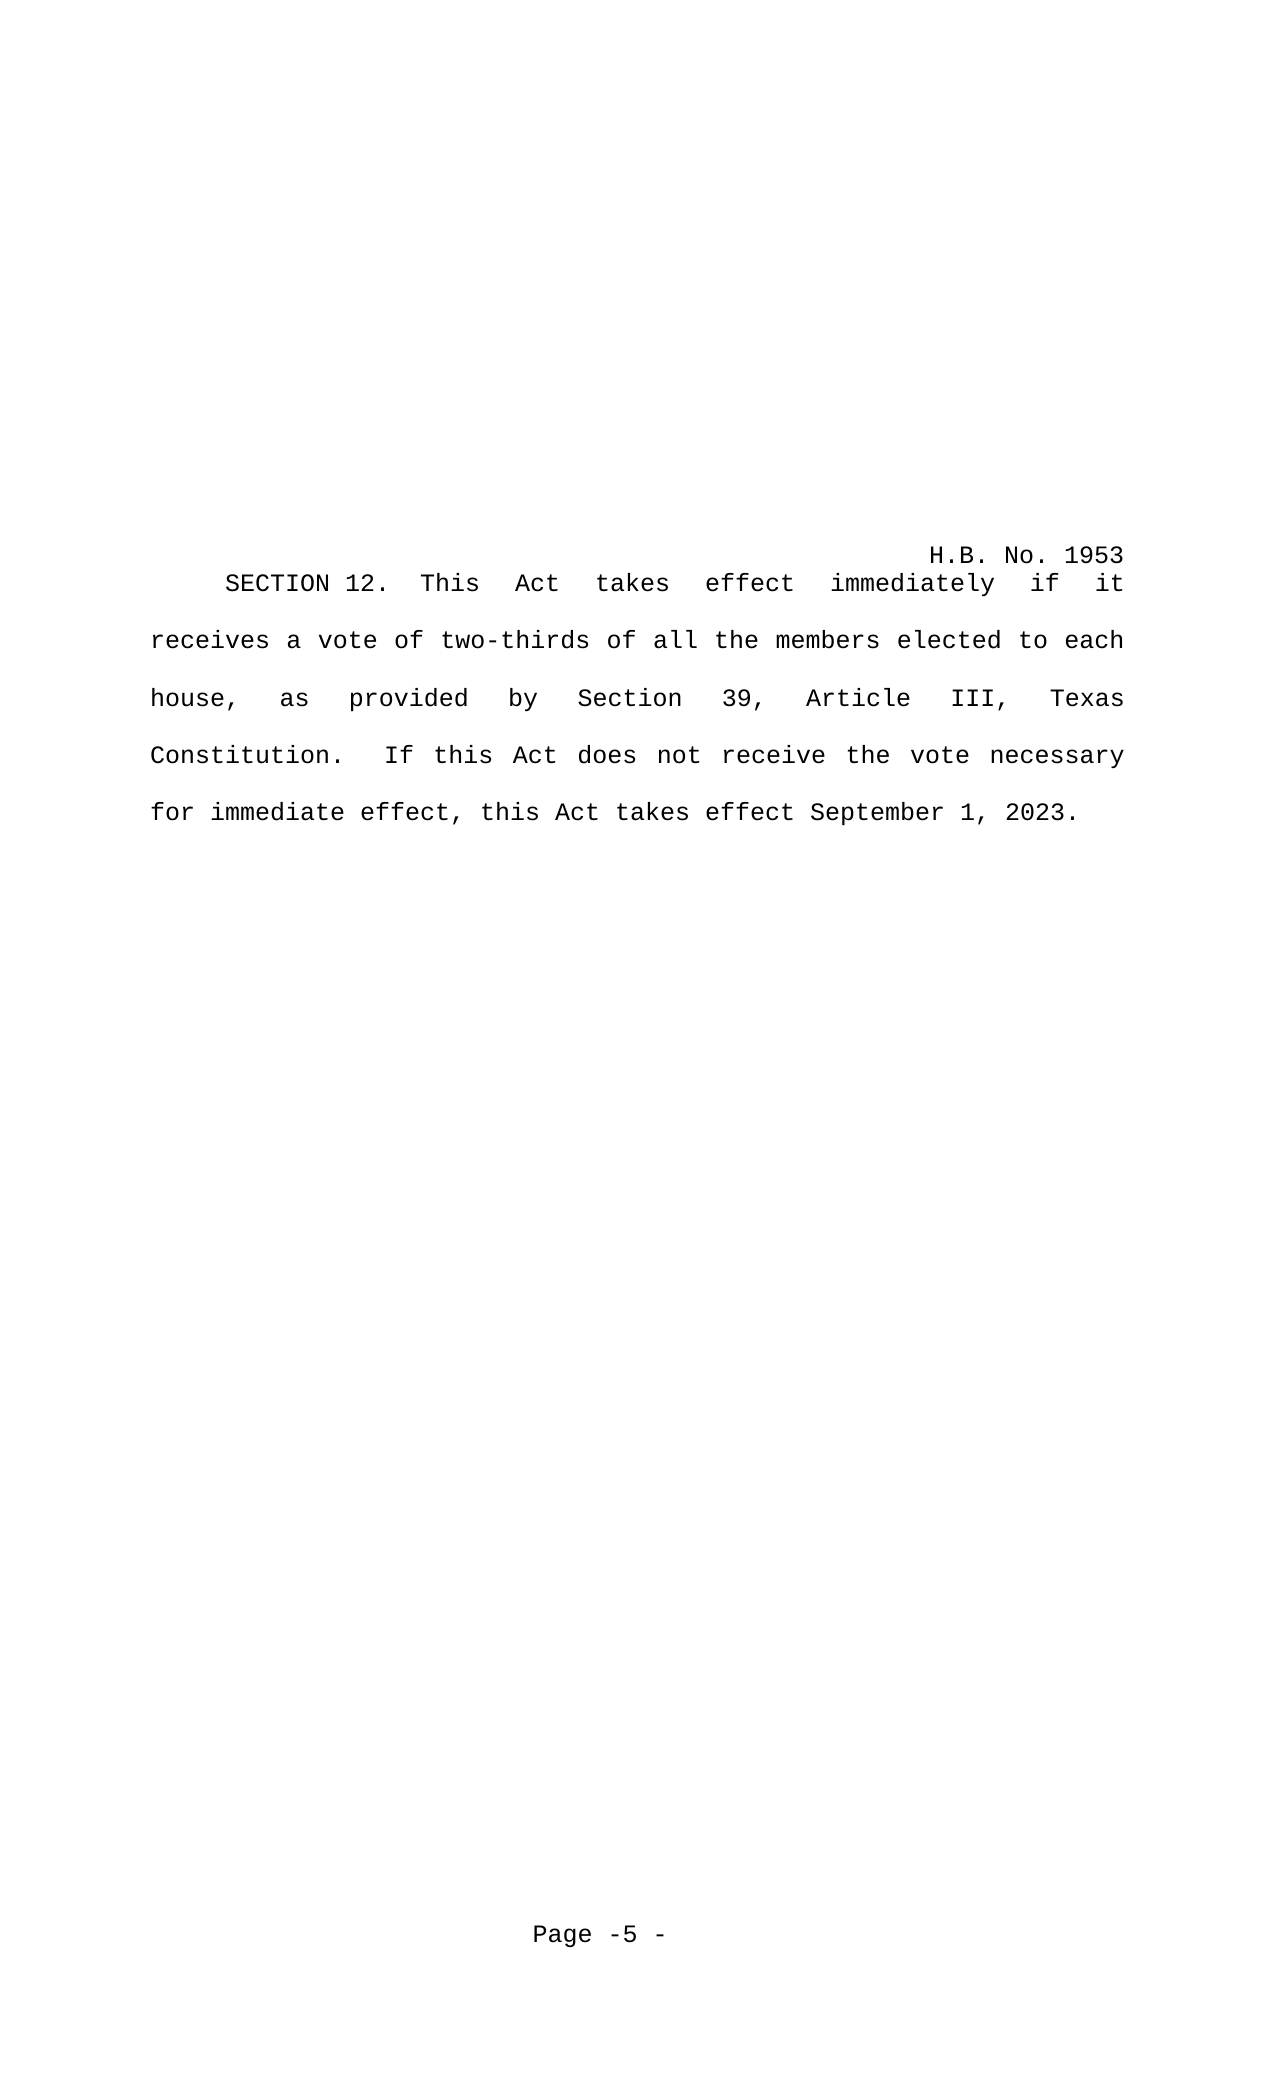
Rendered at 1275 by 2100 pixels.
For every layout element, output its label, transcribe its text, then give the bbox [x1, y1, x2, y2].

text SECTION 12. This Act takes effect immediately if it receives a vote of two-thirds of all the members elected to each house, as provided by Section 39, Article III, Texas Constitution. If this Act does not receive the vote necessary for immediate effect, this Act takes effect September 1, 2023. [150, 571, 1125, 828]
